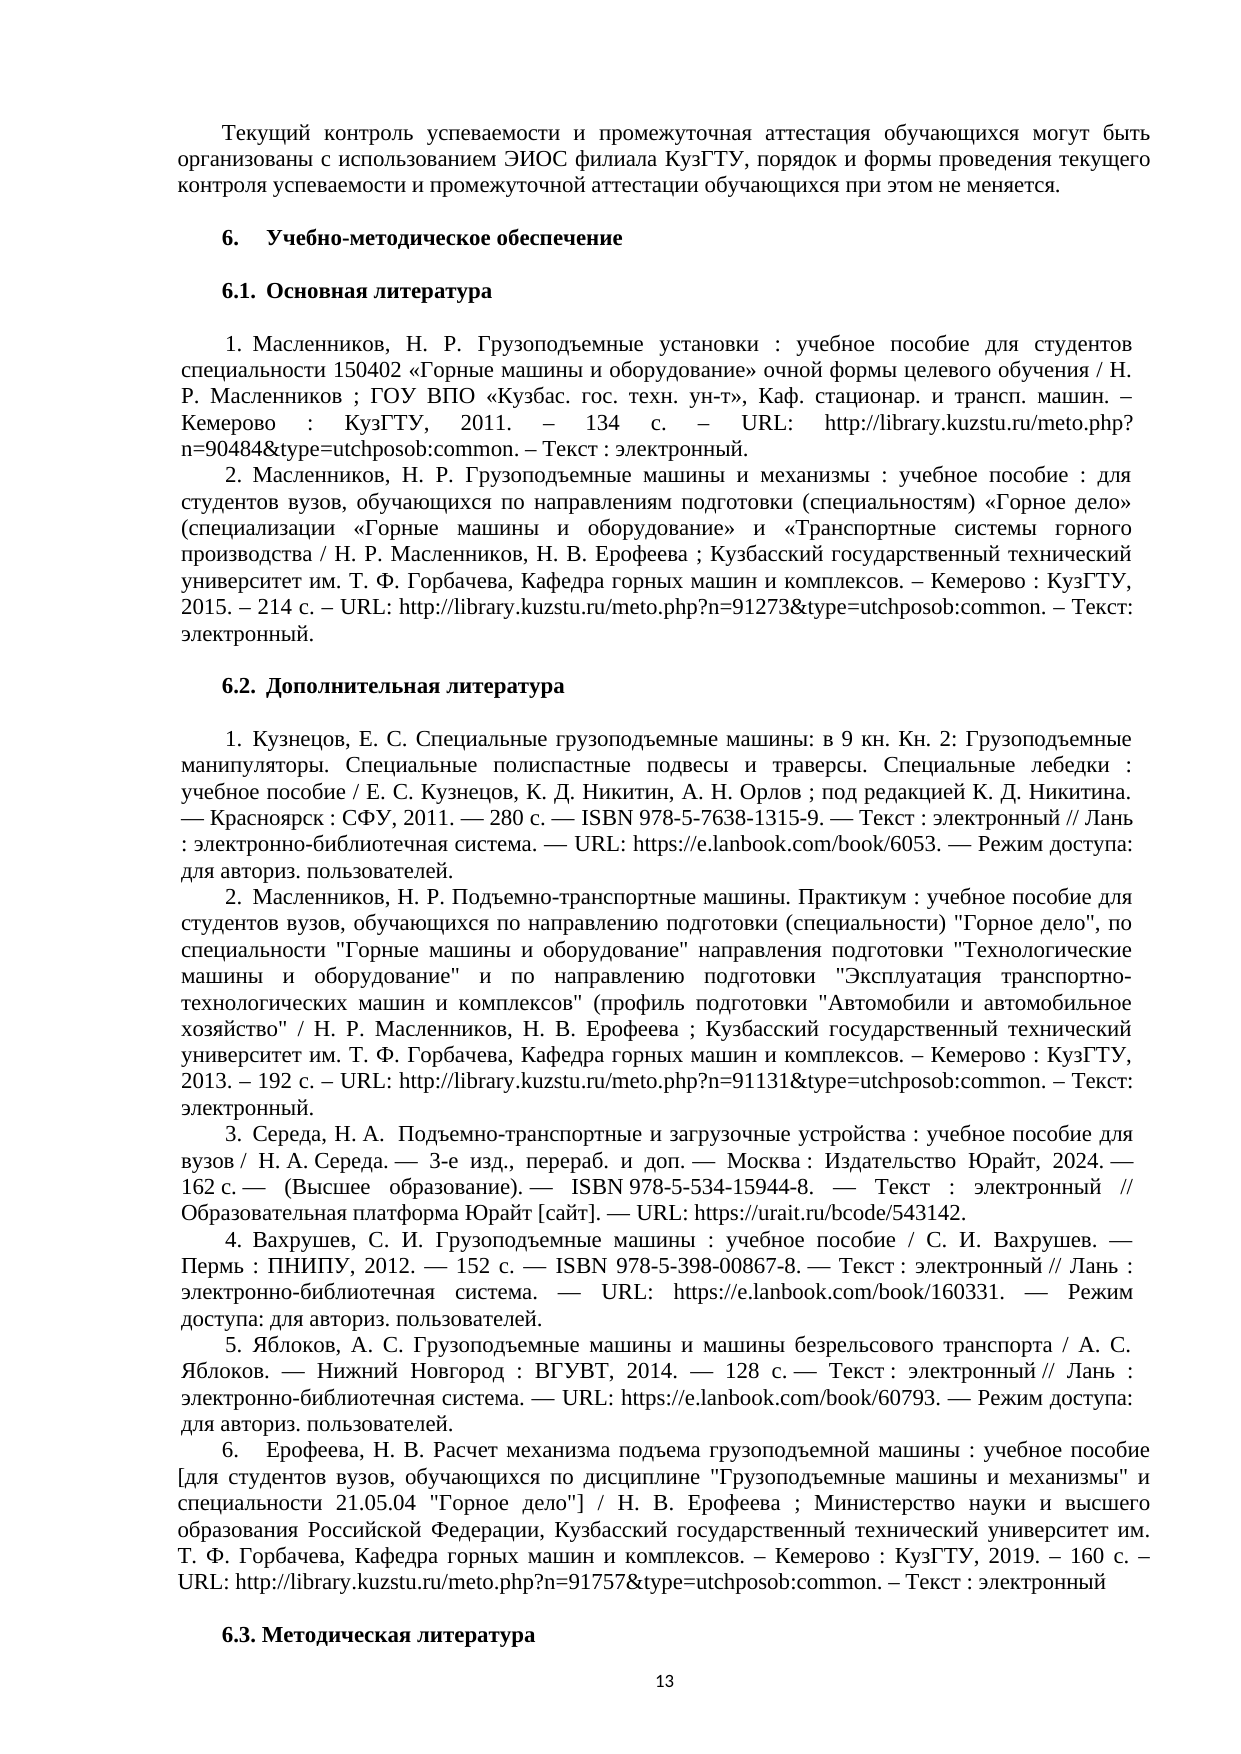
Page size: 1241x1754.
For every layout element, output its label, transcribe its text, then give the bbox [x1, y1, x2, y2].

list Кузнецов, Е. С. Специальные грузоподъемные машины: в 9 кн. Кн. 2: Грузоподъемные манипуляторы. Специальные полиспастные подвесы и траверсы. Специальные лебедки : учебное пособие / Е. С. Кузнецов, К. Д. Никитин, А. Н. Орлов ; под редакцией К. Д. Никитина. — Красноярск : СФУ, 2011. — 280 с. — ISBN 978-5-7638-1315-9. — Текст : электронный // Лань : электронно-библиотечная система. — URL: https://e.lanbook.com/book/6053. — Режим доступа: для авториз. пользователей. [181, 725, 1133, 883]
list Середа, Н. А. Подъемно-транспортные и загрузочные устройства : учебное пособие для вузов / Н. А. Середа. — 3-е изд., перераб. и доп. — Москва : Издательство Юрайт, 2024. — 162 с. — (Высшее образование). — ISBN 978-5-534-15944-8. — Текст : электронный // Образовательная платформа Юрайт [сайт]. — URL: https://urait.ru/bcode/543142. [181, 1120, 1133, 1226]
list Масленников, Н. Р. Грузоподъемные машины и механизмы : учебное пособие : для студентов вузов, обучающихся по направлениям подготовки (специальностям) «Горное дело» (специализации «Горные машины и оборудование» и «Транспортные системы горного производства / Н. Р. Масленников, Н. В. Ерофеева ; Кузбасский государственный технический университет им. Т. Ф. Горбачева, Кафедра горных машин и комплексов. – Кемерово : КузГТУ, 2015. – 214 с. – URL: http://library.kuzstu.ru/meto.php?n=91273&type=utchposob:common. – Текст: электронный. [181, 461, 1133, 646]
list Яблоков, А. С. Грузоподъемные машины и машины безрельсового транспорта / А. С. Яблоков. — Нижний Новгород : ВГУВТ, 2014. — 128 с. — Текст : электронный // Лань : электронно-библиотечная система. — URL: https://e.lanbook.com/book/60793. — Режим доступа: для авториз. пользователей. [181, 1331, 1133, 1437]
list Учебно-методическое обеспечение [177, 224, 1152, 251]
list Ерофеева, Н. В. Расчет механизма подъема грузоподъемной машины : учебное пособие [для студентов вузов, обучающихся по дисциплине "Грузоподъемные машины и механизмы" и специальности 21.05.04 "Горное дело"] / Н. В. Ерофеева ; Министерство науки и высшего образования Российской Федерации, Кузбасский государственный технический университет им. Т. Ф. Горбачева, Кафедра горных машин и комплексов. – Кемерово : КузГТУ, 2019. – 160 с. – URL: http://library.kuzstu.ru/meto.php?n=91757&type=utchposob:common. – Текст : электронный [177, 1437, 1152, 1595]
list Вахрушев, С. И. Грузоподъемные машины : учебное пособие / С. И. Вахрушев. — Пермь : ПНИПУ, 2012. — 152 с. — ISBN 978-5-398-00867-8. — Текст : электронный // Лань : электронно-библиотечная система. — URL: https://e.lanbook.com/book/160331. — Режим доступа: для авториз. пользователей. [181, 1226, 1133, 1331]
text Текущий контроль успеваемости и промежуточная аттестация обучающихся могут быть организованы с использованием ЭИОС филиала КузГТУ, порядок и формы проведения текущего контроля успеваемости и промежуточной аттестации обучающихся при этом не меняется. [177, 119, 1152, 198]
list Масленников, Н. Р. Грузоподъемные установки : учебное пособие для студентов специальности 150402 «Горные машины и оборудование» очной формы целевого обучения / Н. Р. Масленников ; ГОУ ВПО «Кузбас. гос. техн. ун-т», Каф. стационар. и трансп. машин. – Кемерово : КузГТУ, 2011. – 134 с. – URL: http://library.kuzstu.ru/meto.php?n=90484&type=utchposob:common. – Текст : электронный. [181, 330, 1133, 461]
text 6.3. Методическая литература [177, 1621, 1152, 1647]
list Масленников, Н. Р. Подъемно-транспортные машины. Практикум : учебное пособие для студентов вузов, обучающихся по направлению подготовки (специальности) "Горное дело", по специальности "Горные машины и оборудование" направления подготовки "Технологические машины и оборудование" и по направлению подготовки "Эксплуатация транспортно-технологических машин и комплексов" (профиль подготовки "Автомобили и автомобильное хозяйство" / Н. Р. Масленников, Н. В. Ерофеева ; Кузбасский государственный технический университет им. Т. Ф. Горбачева, Кафедра горных машин и комплексов. – Кемерово : КузГТУ, 2013. – 192 с. – URL: http://library.kuzstu.ru/meto.php?n=91131&type=utchposob:common. – Текст: электронный. [181, 883, 1133, 1120]
list Основная литература [177, 277, 1152, 303]
list Дополнительная литература [177, 672, 1152, 699]
